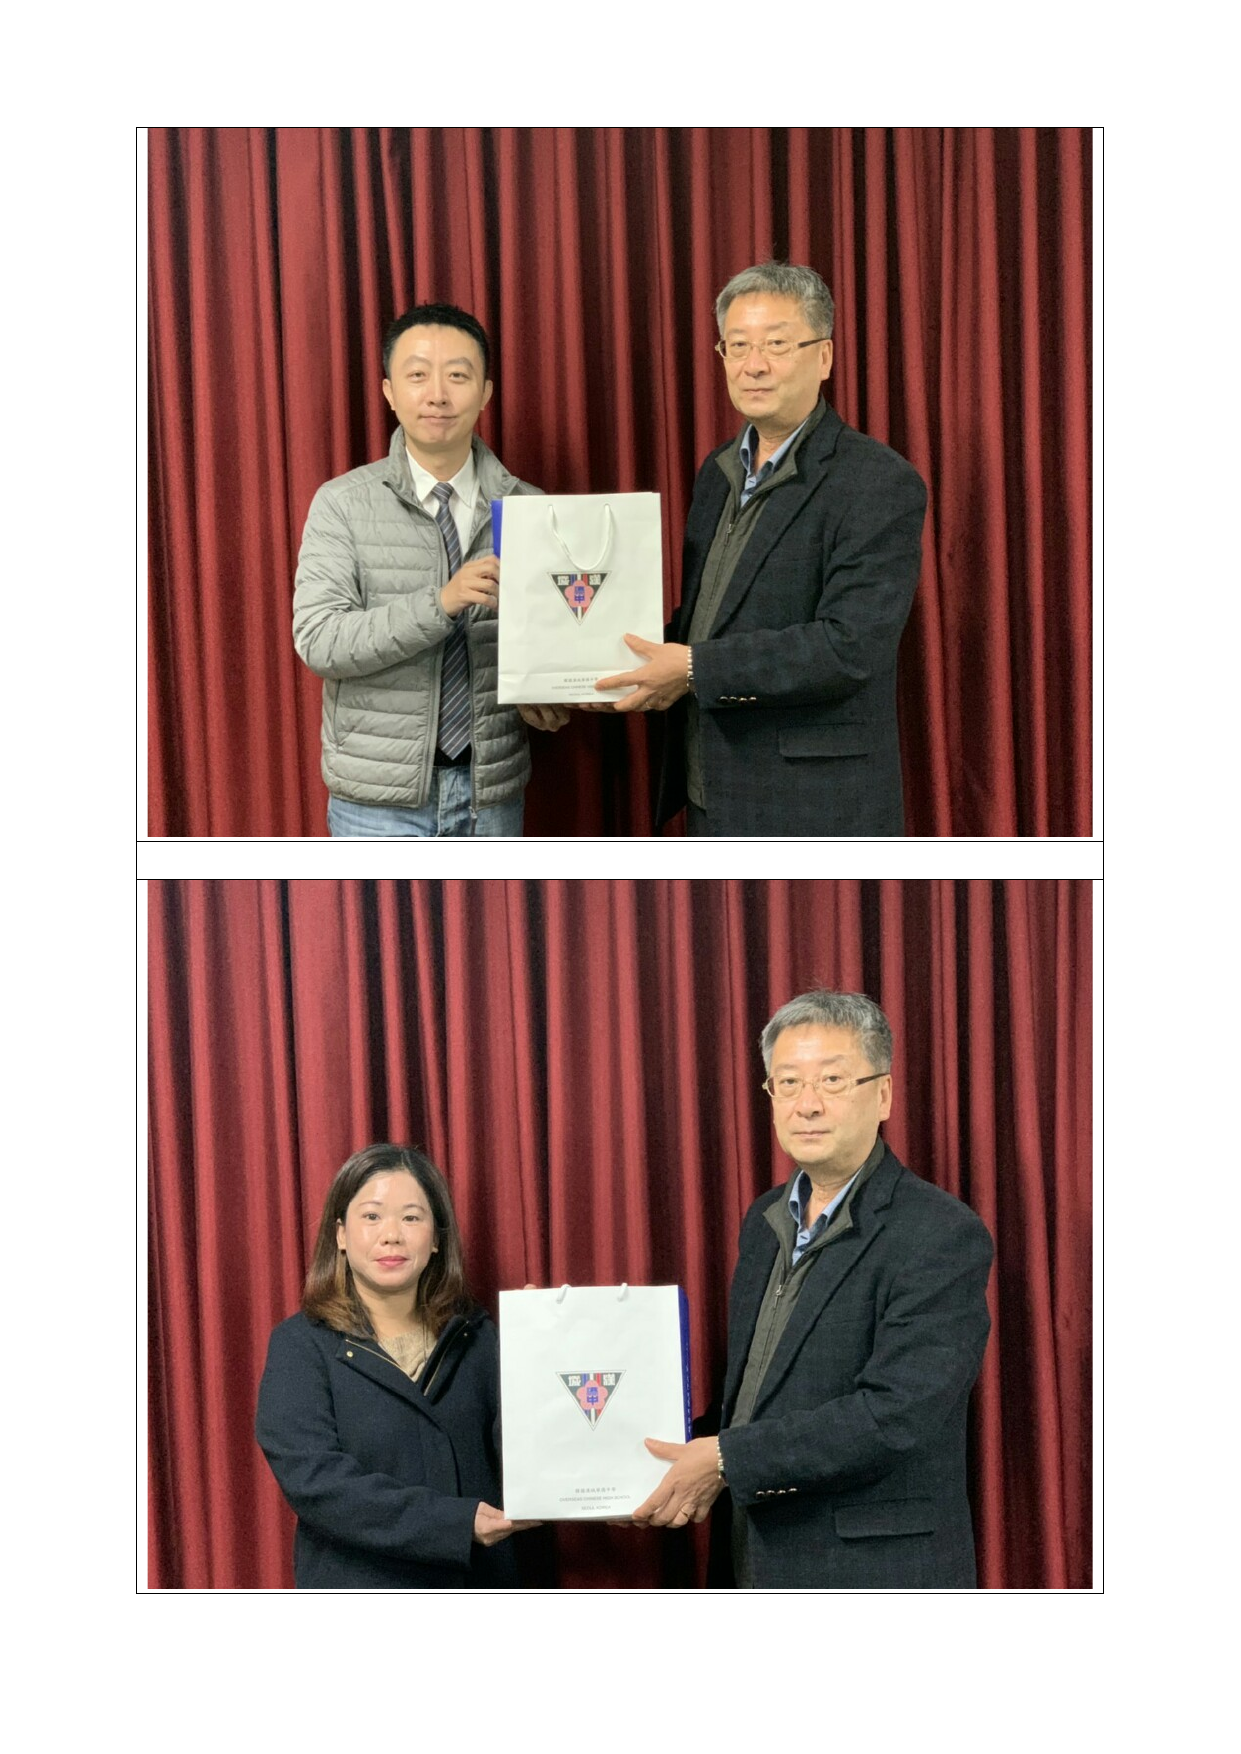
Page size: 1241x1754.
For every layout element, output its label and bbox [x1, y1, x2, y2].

picture [147, 128, 1093, 837]
table_cell [137, 842, 1103, 879]
picture [147, 880, 1093, 1589]
table_cell [137, 128, 1103, 841]
table_cell [137, 880, 1103, 1593]
